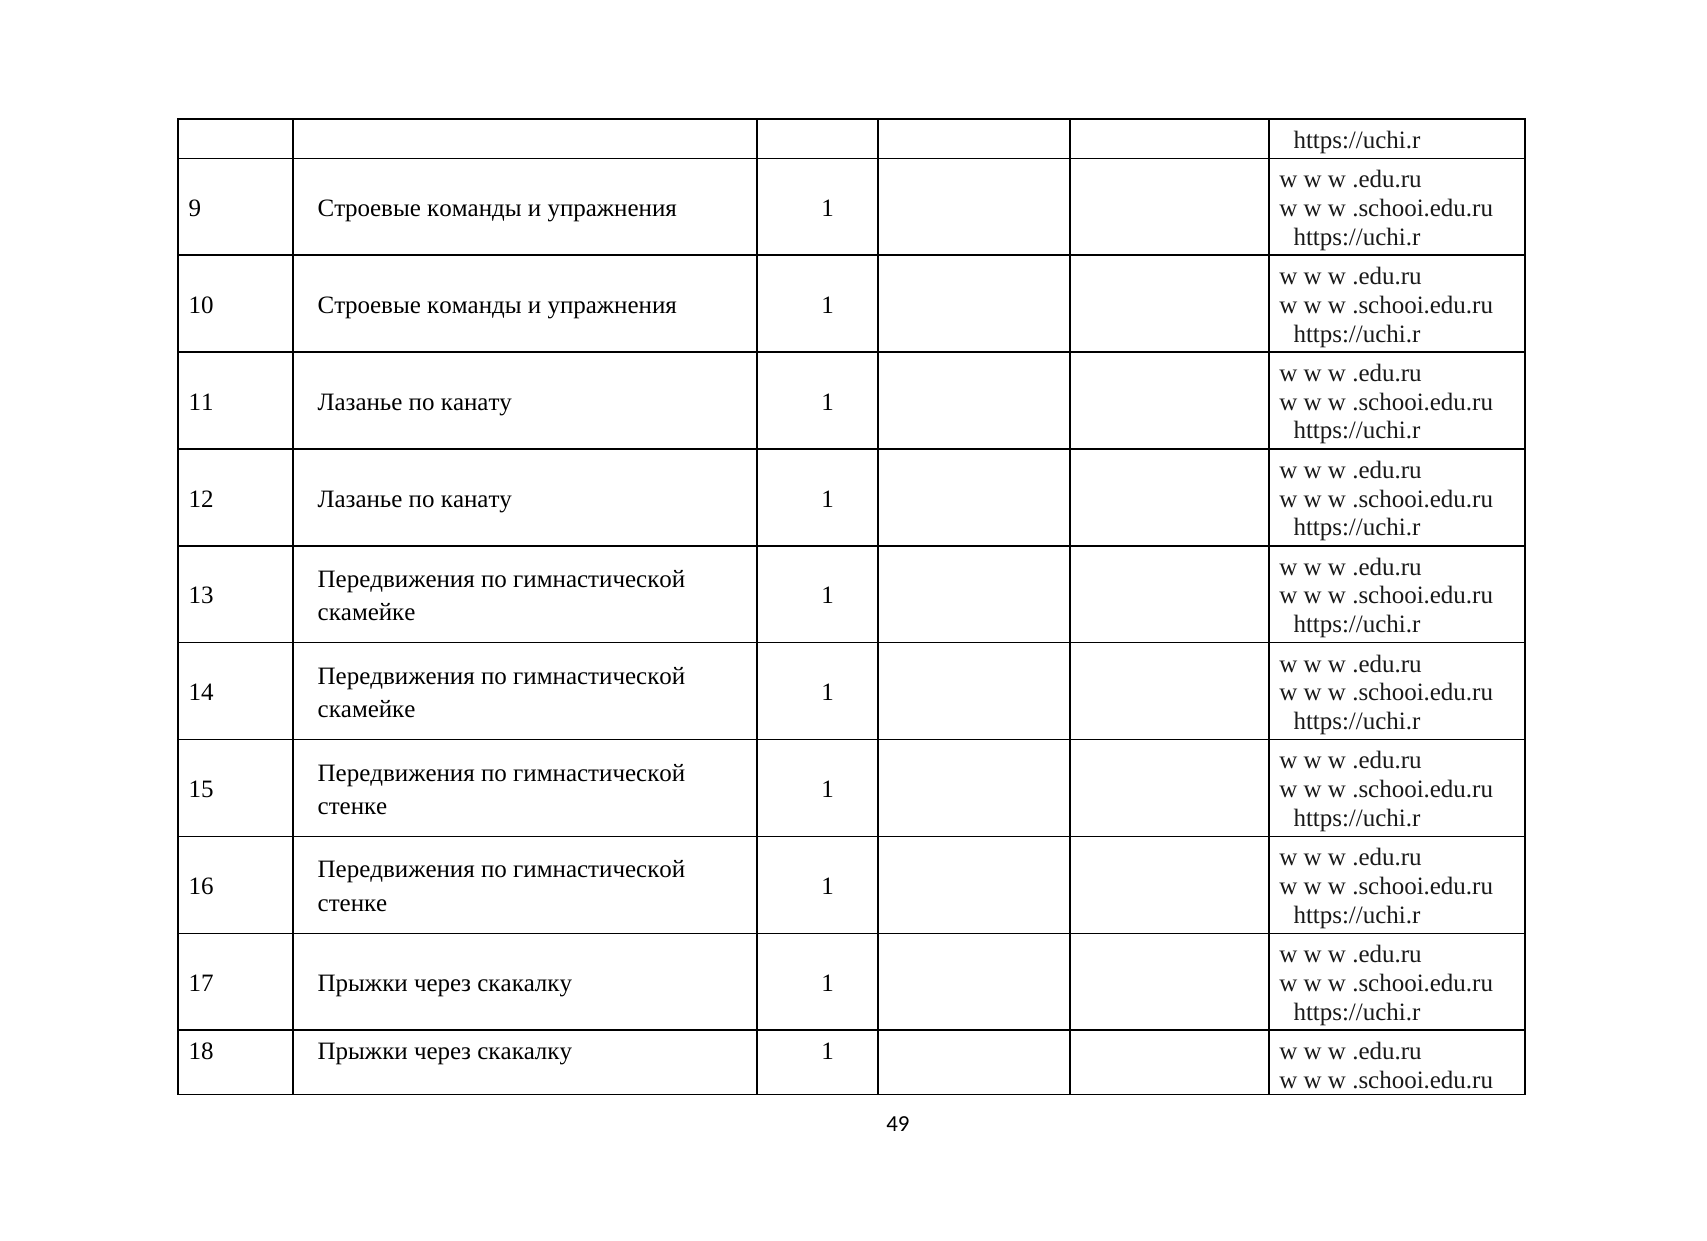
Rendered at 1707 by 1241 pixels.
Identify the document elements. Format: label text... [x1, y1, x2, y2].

table_cell [879, 547, 1069, 642]
table_cell w w w .edu.ru w w w .schooi.edu.ru https://uchi.r [1270, 256, 1524, 351]
table_cell w w w .edu.ru w w w .schooi.edu.ru https://uchi.r [1270, 643, 1524, 739]
table_cell [1071, 120, 1268, 157]
table_cell [1071, 1031, 1268, 1094]
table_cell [1270, 159, 1524, 254]
table_cell 14 [179, 643, 292, 739]
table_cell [1270, 120, 1524, 157]
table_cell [1270, 934, 1524, 1029]
table_cell Передвижения по гимнастической стенке [294, 837, 756, 932]
table_cell 17 [179, 934, 292, 1029]
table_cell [1270, 837, 1524, 932]
table_cell [879, 740, 1069, 836]
table_cell [879, 159, 1069, 254]
table_cell [879, 256, 1069, 351]
table_cell [1071, 643, 1268, 739]
table_cell Лазанье по канату [294, 450, 756, 545]
table_cell w w w .edu.ru w w w .schooi.edu.ru https://uchi.r [1270, 353, 1524, 448]
table_cell 16 [179, 837, 292, 932]
table_cell 1 [758, 643, 877, 739]
table_cell [1071, 353, 1268, 448]
table_cell [1071, 547, 1268, 642]
table_cell 1 [758, 120, 877, 157]
table_cell 1 [758, 256, 877, 351]
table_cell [1270, 1031, 1524, 1094]
table_cell 15 [179, 740, 292, 836]
table_cell [879, 353, 1069, 448]
table_cell [879, 934, 1069, 1029]
table_cell 1 [758, 547, 877, 642]
table_cell [879, 450, 1069, 545]
table_cell 11 [179, 353, 292, 448]
table_cell 10 [179, 256, 292, 351]
table_cell Строевые команды и упражнения [294, 159, 756, 254]
table_cell [879, 643, 1069, 739]
table_cell Передвижения по гимнастической стенке [294, 740, 756, 836]
table_cell Прыжки через скакалку [294, 934, 756, 1029]
table_cell w w w .edu.ru w w w .schooi.edu.ru https://uchi.r [1270, 450, 1524, 545]
table_cell 1 [758, 159, 877, 254]
table_cell [1071, 256, 1268, 351]
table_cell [294, 1031, 756, 1094]
table_cell [879, 120, 1069, 157]
table_cell Передвижения по гимнастической скамейке [294, 547, 756, 642]
table_cell 18 [179, 1031, 292, 1094]
table_cell Лазанье по канату [294, 353, 756, 448]
table_cell [879, 1031, 1069, 1094]
table_cell [1071, 740, 1268, 836]
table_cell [294, 120, 756, 157]
table_cell [1071, 159, 1268, 254]
table_cell 1 [758, 837, 877, 932]
table_cell Строевые команды и упражнения [294, 256, 756, 351]
table_cell 1 [758, 934, 877, 1029]
table_cell 12 [179, 450, 292, 545]
table_cell [879, 837, 1069, 932]
table_cell w w w .edu.ru w w w .schooi.edu.ru https://uchi.r [1270, 547, 1524, 642]
table_cell 1 [758, 1031, 877, 1094]
table_cell 1 [758, 353, 877, 448]
table_cell 1 [758, 450, 877, 545]
table_cell Передвижения по гимнастической скамейке [294, 643, 756, 739]
table_cell 1 [758, 740, 877, 836]
table_cell [1071, 934, 1268, 1029]
table_cell [1071, 450, 1268, 545]
table_cell [1071, 837, 1268, 932]
table_cell 13 [179, 547, 292, 642]
table_cell 8 [179, 120, 292, 157]
table_cell w w w .edu.ru w w w .schooi.edu.ru https://uchi.r [1270, 740, 1524, 836]
table_cell 9 [179, 159, 292, 254]
